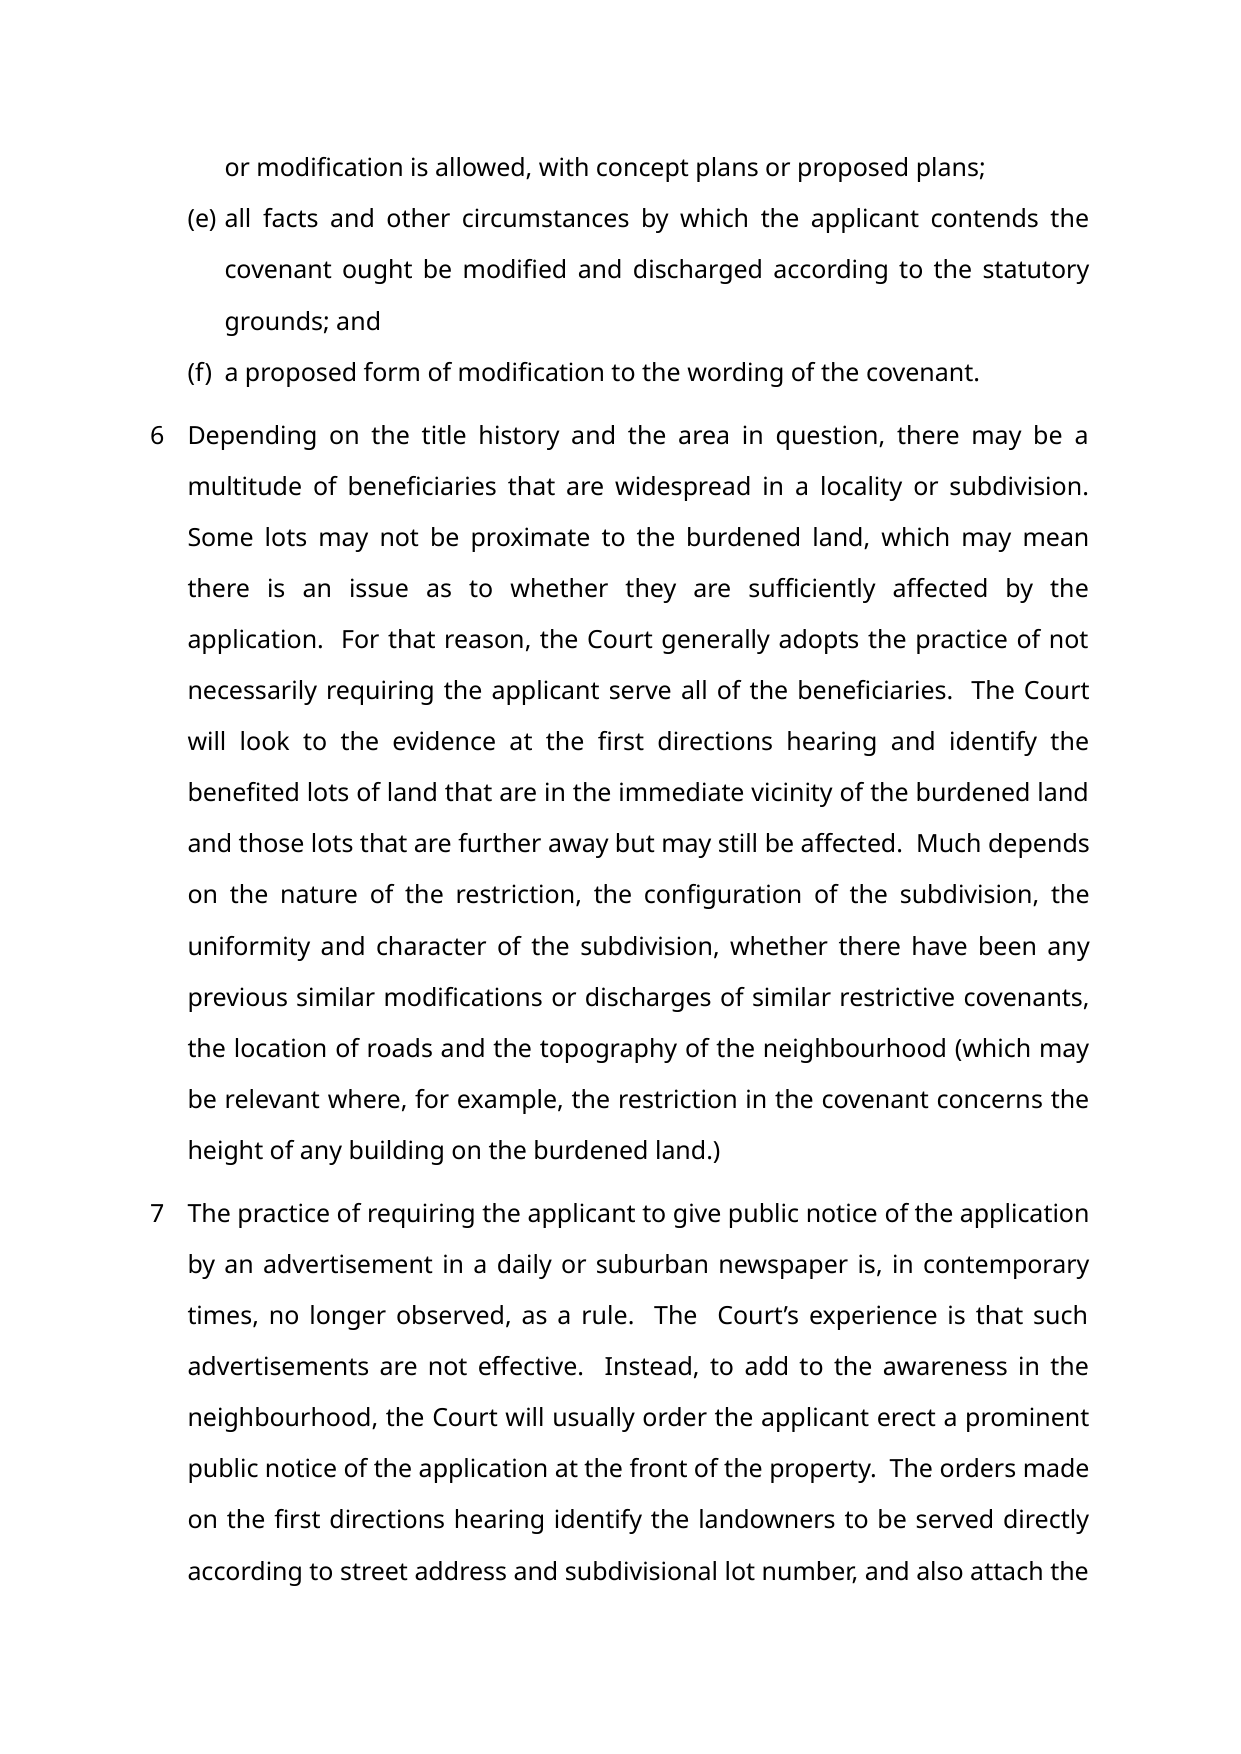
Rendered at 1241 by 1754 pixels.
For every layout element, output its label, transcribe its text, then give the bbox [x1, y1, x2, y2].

subtitle Depending on the title history and the area in question, there may be a multitude of beneficiaries that are widespread in a locality or subdivision. Some lots may not be proximate to the burdened land, which may mean there is an issue as to whether they are sufficiently affected by the application. For that reason, the Court generally adopts the practice of not necessarily requiring the applicant serve all of the beneficiaries. The Court will look to the evidence at the first directions hearing and identify the benefited lots of land that are in the immediate vicinity of the burdened land and those lots that are further away but may still be affected. Much depends on the nature of the restriction, the configuration of the subdivision, the uniformity and character of the subdivision, whether there have been any previous similar modifications or discharges of similar restrictive covenants, the location of roads and the topography of the neighbourhood (which may be relevant where, for example, the restriction in the covenant concerns the height of any building on the burdened land.) [150, 418, 1090, 1166]
subtitle all facts and other circumstances by which the applicant contends the covenant ought be modified and discharged according to the statutory grounds; and [187, 201, 1090, 337]
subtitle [150, 1196, 1090, 1587]
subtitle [187, 150, 1090, 184]
subtitle a proposed form of modification to the wording of the covenant. [187, 354, 1090, 388]
